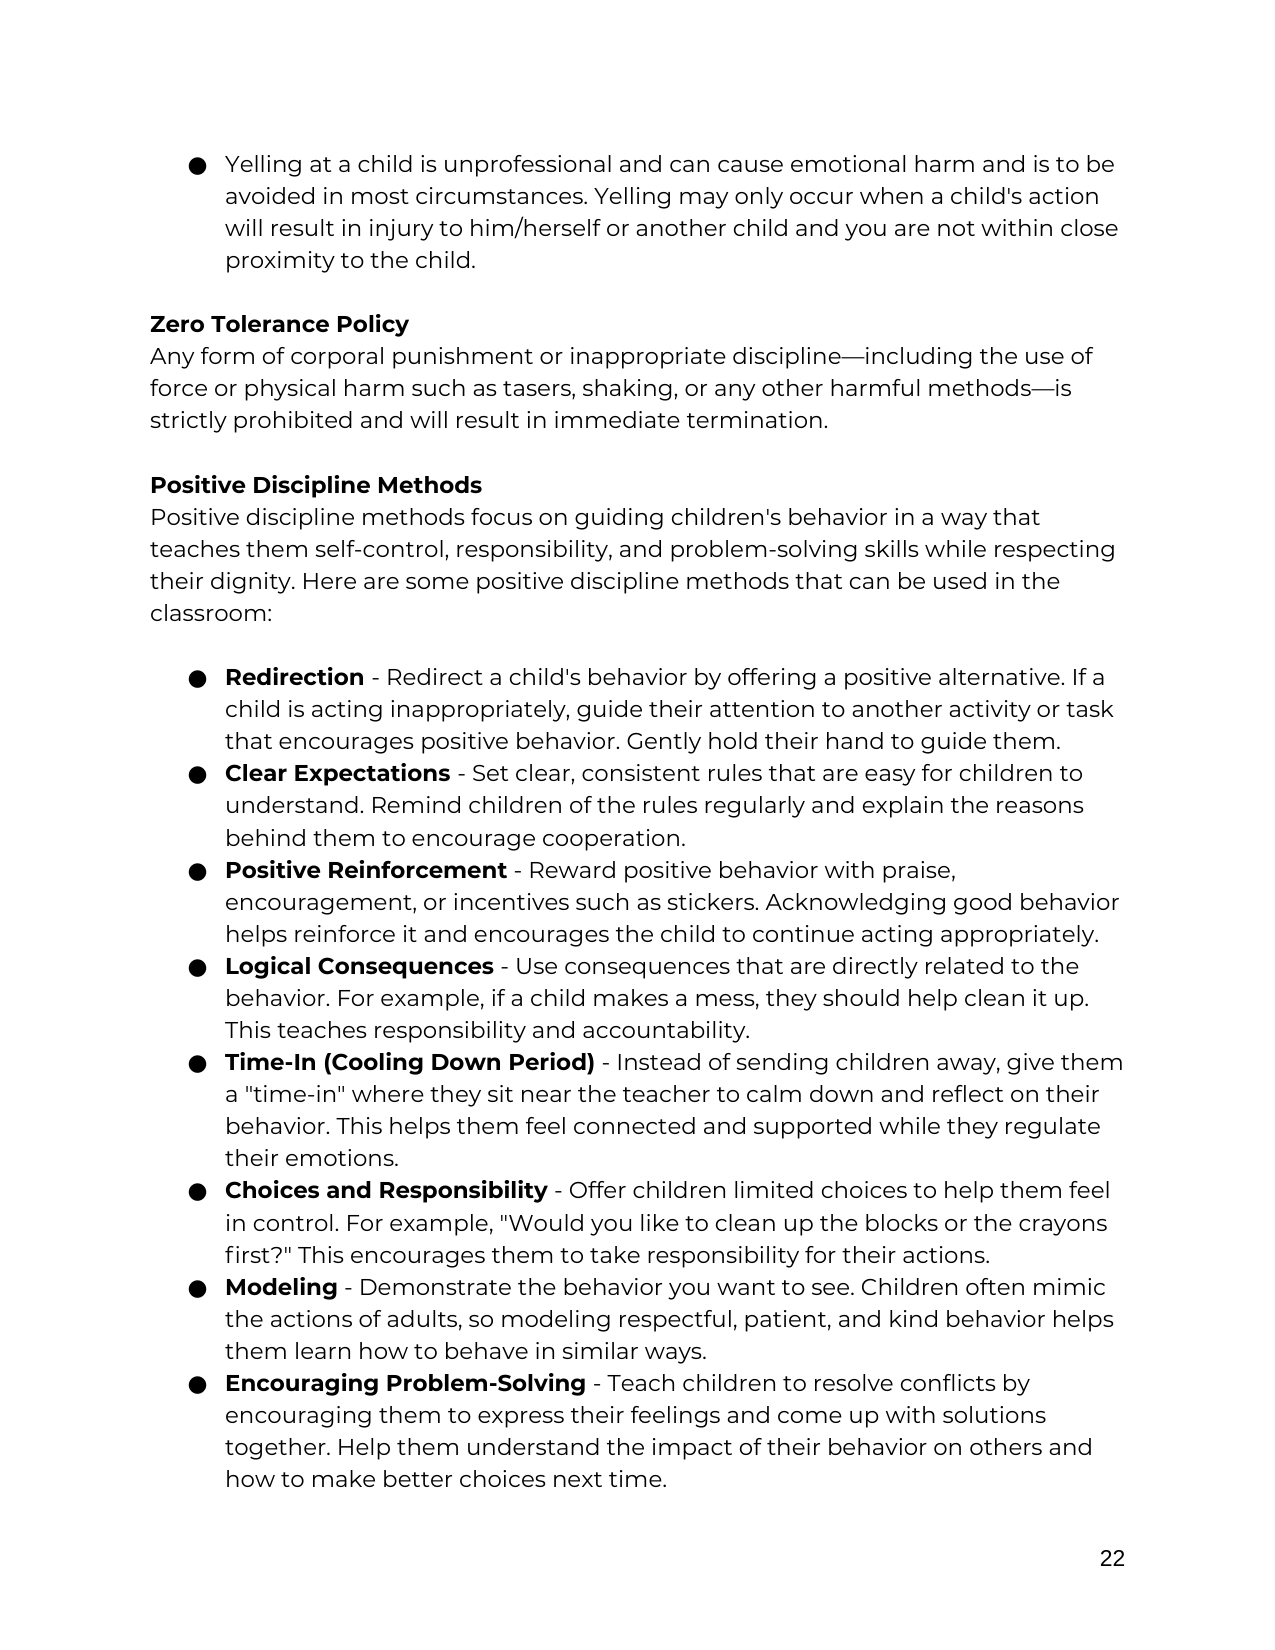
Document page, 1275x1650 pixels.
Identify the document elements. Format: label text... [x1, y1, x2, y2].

list Logical Consequences - Use consequences that are directly related to the behavior. For example, if a child makes a mess, they should help clean it up. This teaches responsibility and accountability. [187, 952, 1125, 1044]
list Choices and Responsibility - Offer children limited choices to help them feel in control. For example, "Would you like to clean up the blocks or the crayons first?" This encourages them to take responsibility for their actions. [187, 1177, 1125, 1269]
list Modeling - Demonstrate the behavior you want to see. Children often mimic the actions of adults, so modeling respectful, patient, and kind behavior helps them learn how to behave in similar ways. [187, 1273, 1125, 1365]
text Zero Tolerance Policy [150, 310, 1125, 338]
list Time-In (Cooling Down Period) - Instead of sending children away, give them a "time-in" where they sit near the teacher to calm down and reflect on their behavior. This helps them feel connected and supported while they regulate their emotions. [187, 1048, 1125, 1172]
text Positive discipline methods focus on guiding children's behavior in a way that teaches them self-control, responsibility, and problem-solving skills while respecting their dignity. Here are some positive discipline methods that can be used in the classroom: [150, 503, 1125, 627]
text Positive Discipline Methods [150, 471, 1125, 499]
list Yelling at a child is unprofessional and can cause emotional harm and is to be avoided in most circumstances. Yelling may only occur when a child's action will result in injury to him/herself or another child and you are not within close proximity to the child. [187, 150, 1125, 274]
list Positive Reinforcement - Reward positive behavior with praise, encouragement, or incentives such as stickers. Acknowledging good behavior helps reinforce it and encourages the child to continue acting appropriately. [187, 856, 1125, 948]
list Clear Expectations - Set clear, consistent rules that are easy for children to understand. Remind children of the rules regularly and explain the reasons behind them to encourage cooperation. [187, 759, 1125, 852]
list Encouraging Problem-Solving - Teach children to resolve conflicts by encouraging them to express their feelings and come up with solutions together. Help them understand the impact of their behavior on others and how to make better choices next time. [187, 1369, 1125, 1493]
list Redirection - Redirect a child's behavior by offering a positive alternative. If a child is acting inappropriately, guide their attention to another activity or task that encourages positive behavior. Gently hold their hand to guide them. [187, 663, 1125, 755]
text Any form of corporal punishment or inappropriate discipline—including the use of force or physical harm such as tasers, shaking, or any other harmful methods—is strictly prohibited and will result in immediate termination. [150, 342, 1125, 434]
